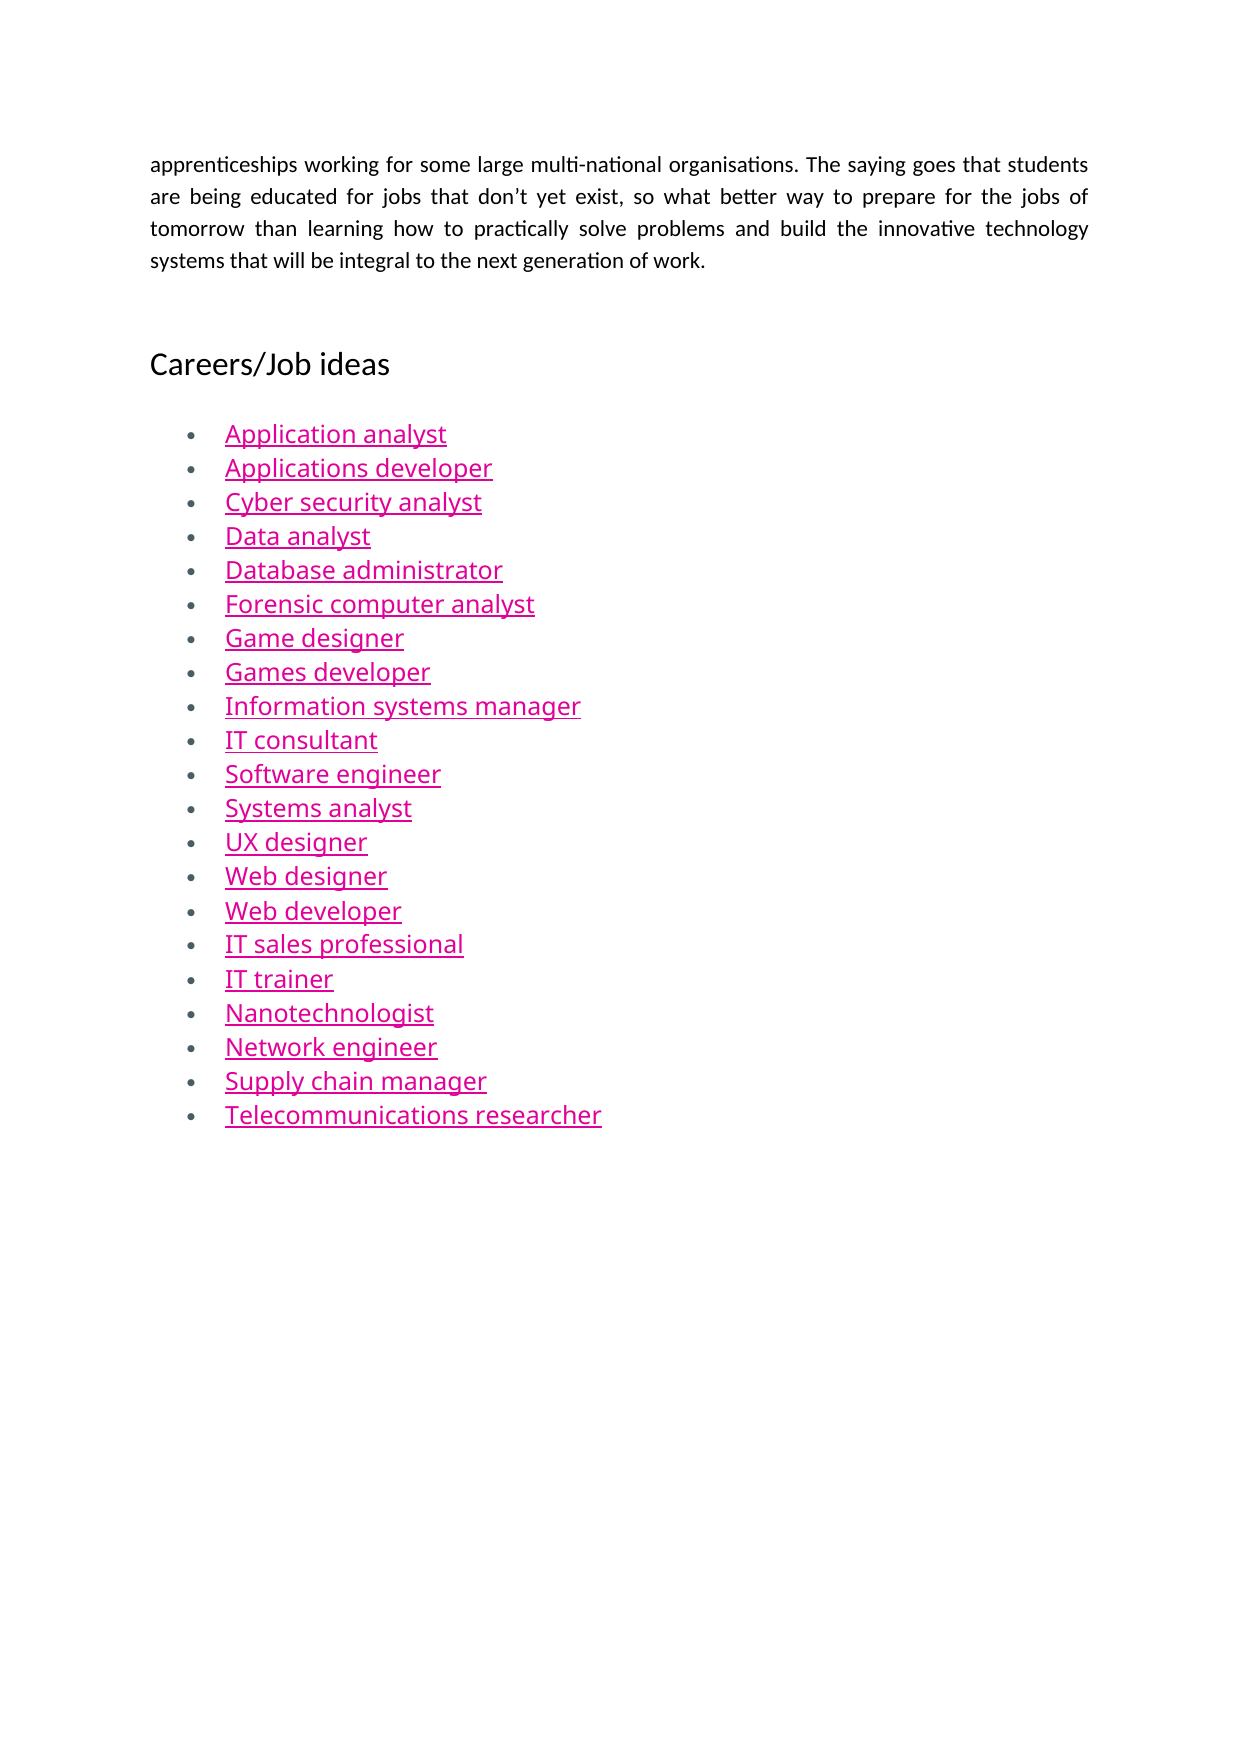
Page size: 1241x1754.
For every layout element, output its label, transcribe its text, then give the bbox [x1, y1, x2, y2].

list Software engineer [187, 757, 1090, 791]
list IT consultant [187, 723, 1090, 757]
list Systems analyst [187, 791, 1090, 825]
list IT sales professional [187, 927, 1090, 961]
list Web designer [187, 859, 1090, 893]
list Games developer [187, 655, 1090, 689]
list Telecommunications researcher [187, 1097, 1090, 1132]
list Network engineer [187, 1029, 1090, 1063]
list Forensic computer analyst [187, 587, 1090, 621]
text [150, 150, 1090, 274]
list UX designer [187, 825, 1090, 859]
text Careers/Job ideas [150, 343, 1090, 384]
list Database administrator [187, 552, 1090, 587]
list Data analyst [187, 518, 1090, 552]
list Applications developer [187, 450, 1090, 484]
list IT trainer [187, 961, 1090, 995]
list Supply chain manager [187, 1063, 1090, 1097]
list Nanotechnologist [187, 995, 1090, 1029]
list Game designer [187, 621, 1090, 655]
list Information systems manager [187, 689, 1090, 723]
list Application analyst [187, 416, 1090, 450]
list Web developer [187, 893, 1090, 927]
list Cyber security analyst [187, 484, 1090, 518]
